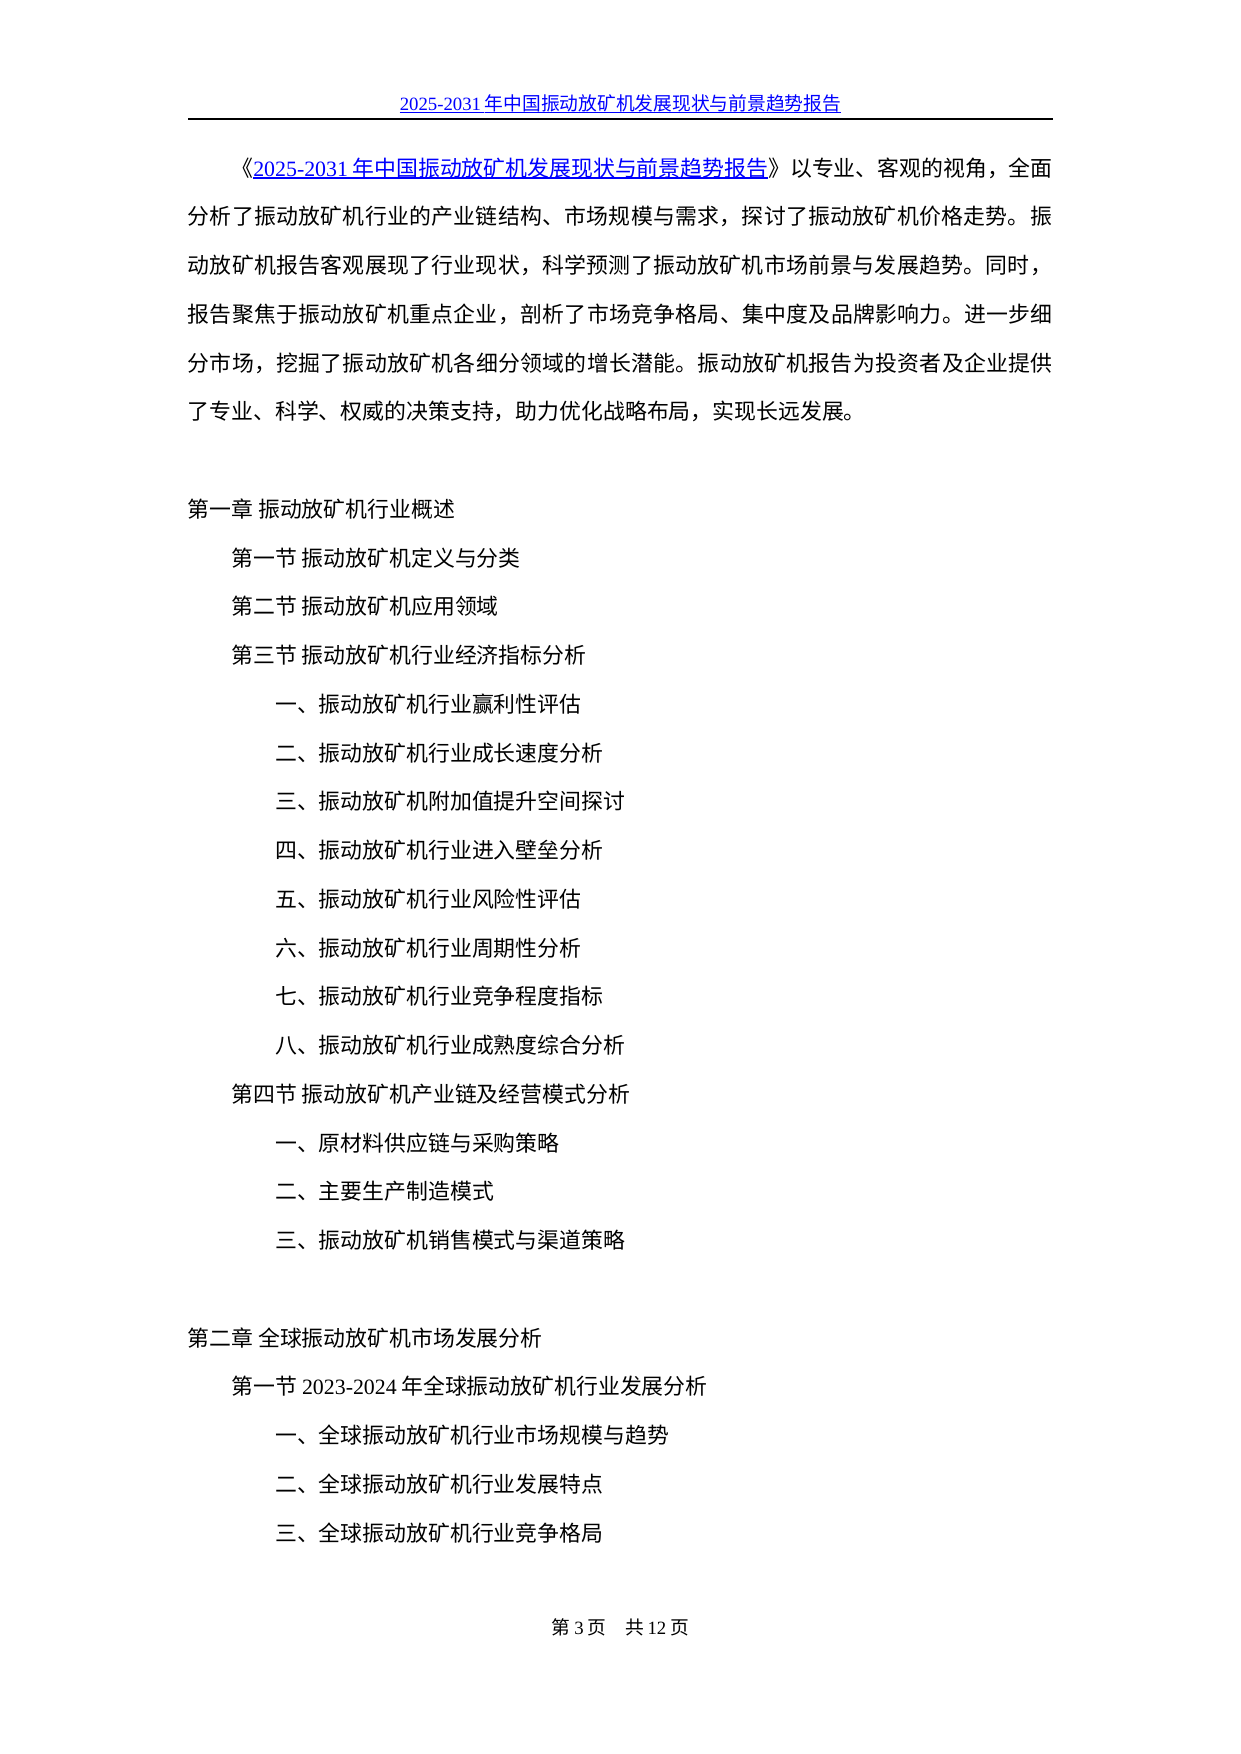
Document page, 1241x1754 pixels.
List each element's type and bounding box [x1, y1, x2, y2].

text [187, 150, 1053, 1548]
